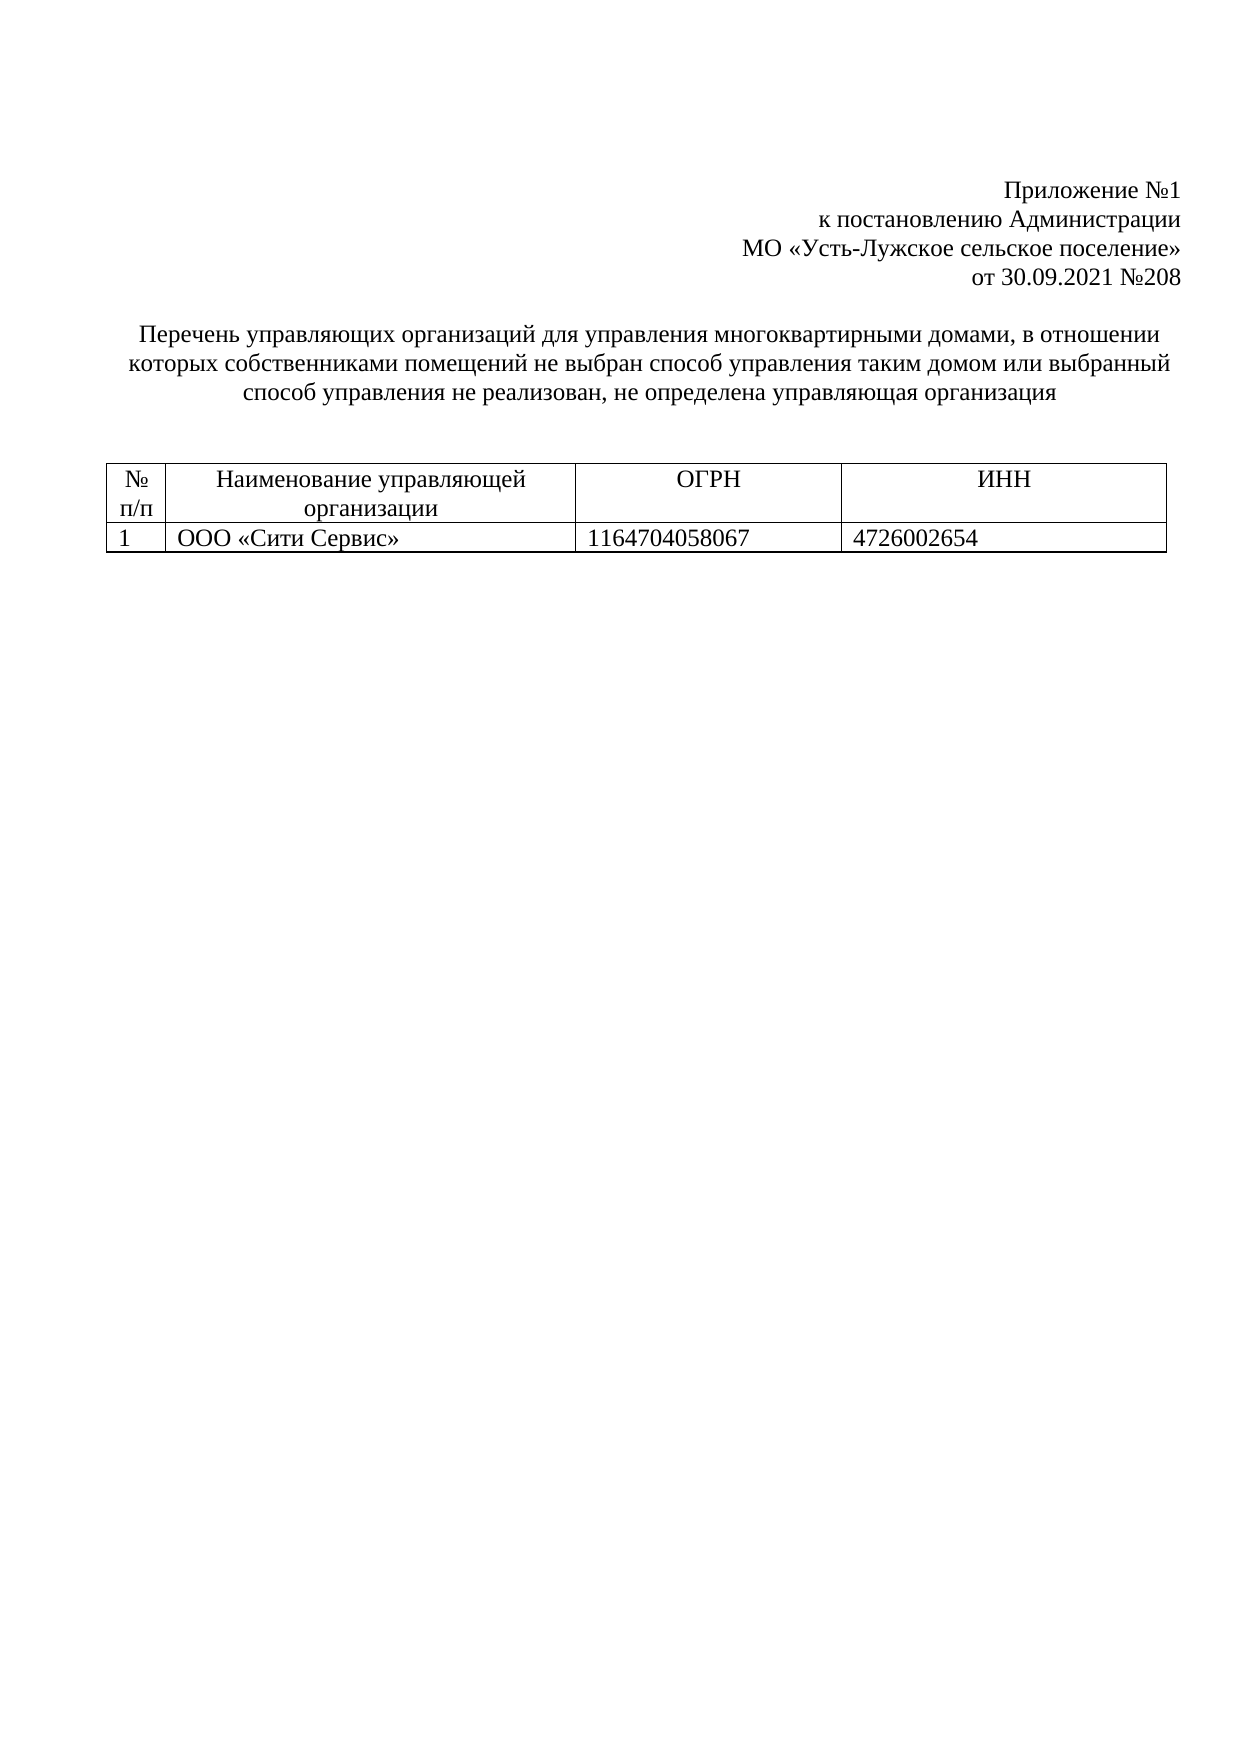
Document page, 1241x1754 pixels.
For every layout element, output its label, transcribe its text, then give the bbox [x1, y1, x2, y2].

text к постановлению Администрации [118, 204, 1181, 233]
text Приложение №1 [118, 176, 1181, 204]
text МО «Усть-Лужское сельское поселение» [118, 233, 1181, 262]
table_cell 4726002654 [842, 523, 1166, 551]
table_cell 1 [107, 523, 165, 551]
table_cell 1164704058067 [576, 523, 841, 551]
table_header Наименование управляющей организации [166, 464, 575, 522]
text Перечень управляющих организаций для управления многоквартирными домами, в отношении которых собственниками помещений не выбран способ управления таким домом или выбранный способ управления не реализован, не определена управляющая организация [118, 319, 1181, 406]
table_header ИНН [842, 464, 1166, 522]
table_header ОГРН [576, 464, 841, 522]
table_header № п/п [107, 464, 165, 522]
text от 30.09.2021 №208 [118, 262, 1181, 291]
table_cell ООО «Сити Сервис» [166, 523, 575, 551]
